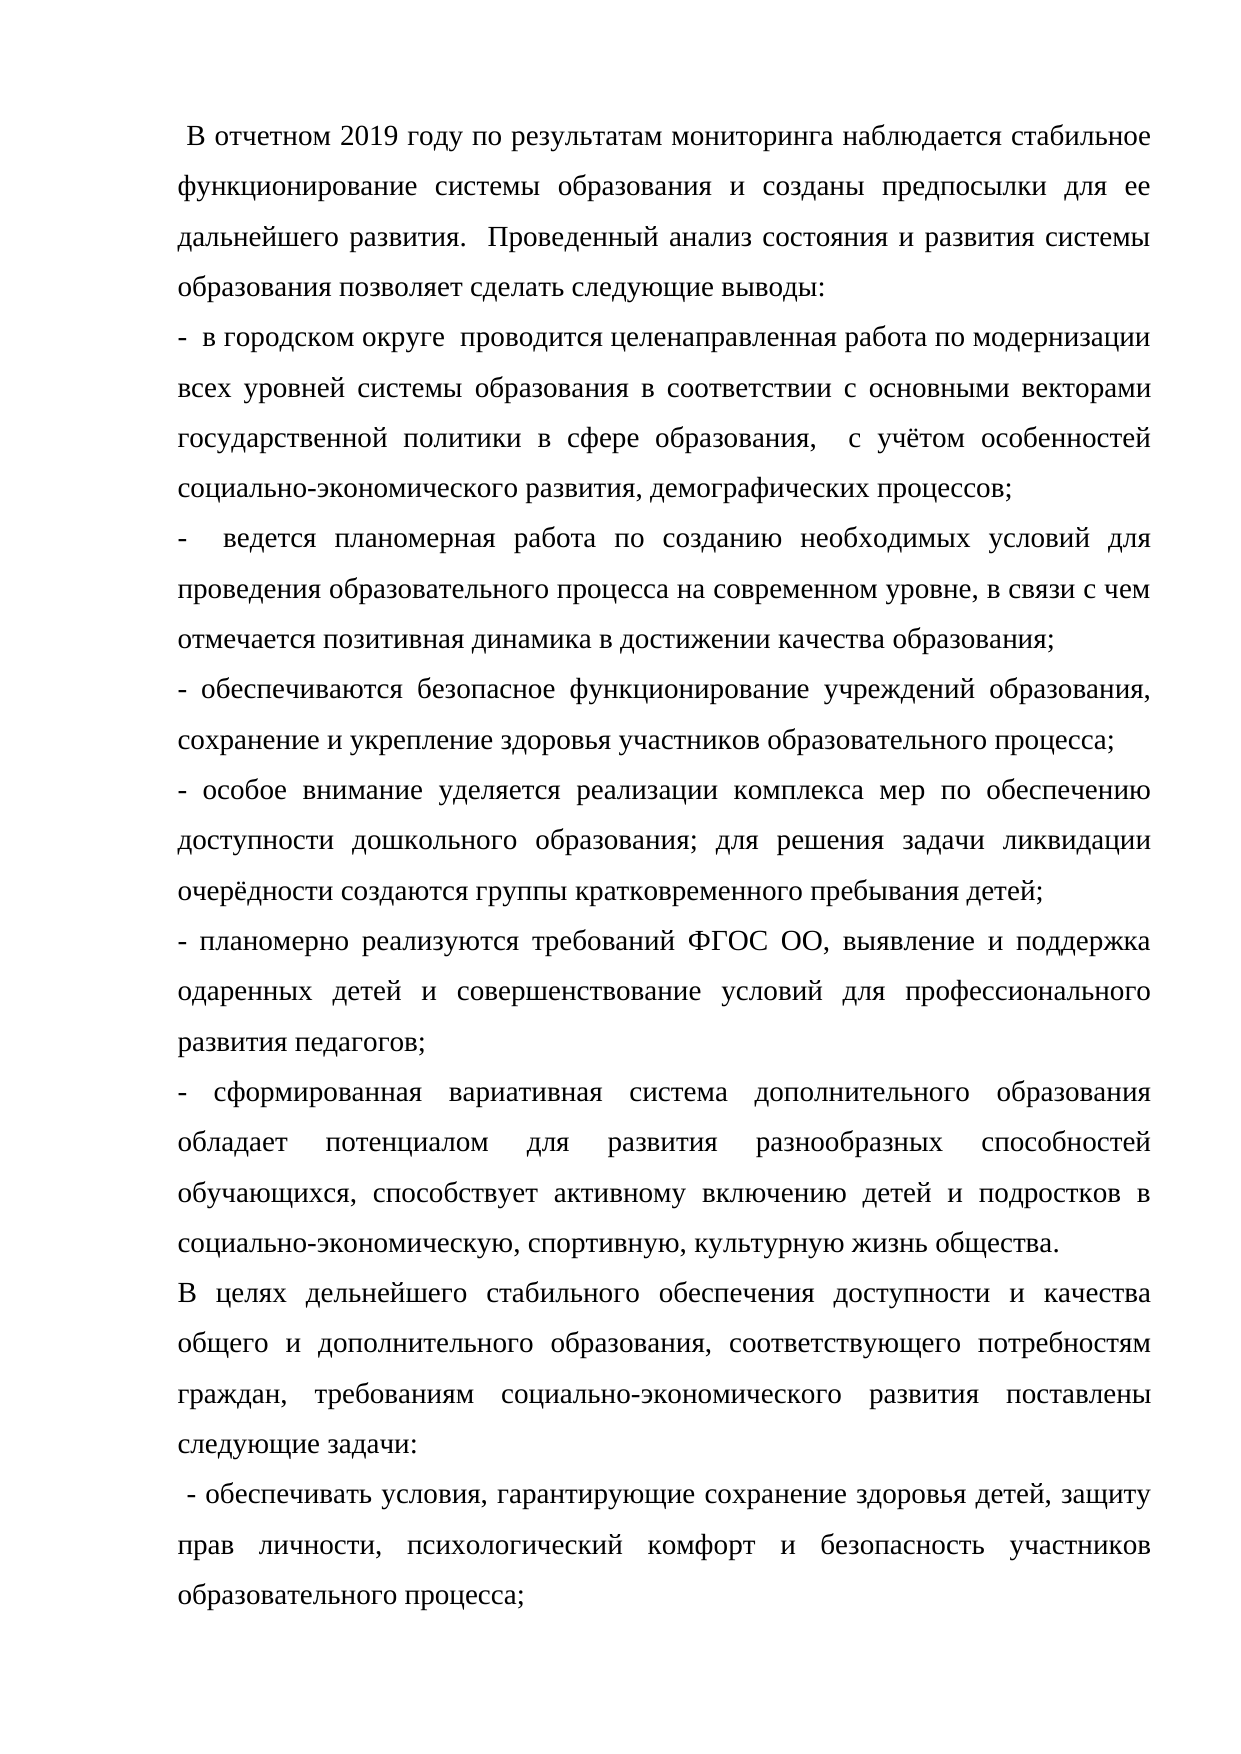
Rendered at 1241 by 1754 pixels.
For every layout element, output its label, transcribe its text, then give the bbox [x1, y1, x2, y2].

text - обеспечивать условия, гарантирующие сохранение здоровья детей, защиту прав личности, психологический комфорт и безопасность участников образовательного процесса; [177, 1477, 1152, 1611]
text - сформированная вариативная система дополнительного образования обладает потенциалом для развития разнообразных способностей обучающихся, способствует активному включению детей и подростков в социально-экономическую, спортивную, культурную жизнь общества. [177, 1074, 1152, 1258]
text - особое внимание уделяется реализации комплекса мер по обеспечению доступности дошкольного образования; для решения задачи ликвидации очерёдности создаются группы кратковременного пребывания детей; [177, 772, 1152, 906]
text В отчетном 2019 году по результатам мониторинга наблюдается стабильное функционирование системы образования и созданы предпосылки для ее дальнейшего развития. Проведенный анализ состояния и развития системы образования позволяет сделать следующие выводы: [177, 118, 1152, 303]
text - планомерно реализуются требований ФГОС ОО, выявление и поддержка одаренных детей и совершенствование условий для профессионального развития педагогов; [177, 923, 1152, 1057]
text В целях дельнейшего стабильного обеспечения доступности и качества общего и дополнительного образования, соответствующего потребностям граждан, требованиям социально-экономического развития поставлены следующие задачи: [177, 1275, 1152, 1460]
text - обеспечиваются безопасное функционирование учреждений образования, сохранение и укрепление здоровья участников образовательного процесса; [177, 672, 1152, 755]
text - в городском округе проводится целенаправленная работа по модернизации всех уровней системы образования в соответствии с основными векторами государственной политики в сфере образования, с учётом особенностей социально-экономического развития, демографических процессов; [177, 319, 1152, 504]
text - ведется планомерная работа по созданию необходимых условий для проведения образовательного процесса на современном уровне, в связи с чем отмечается позитивная динамика в достижении качества образования; [177, 521, 1152, 655]
